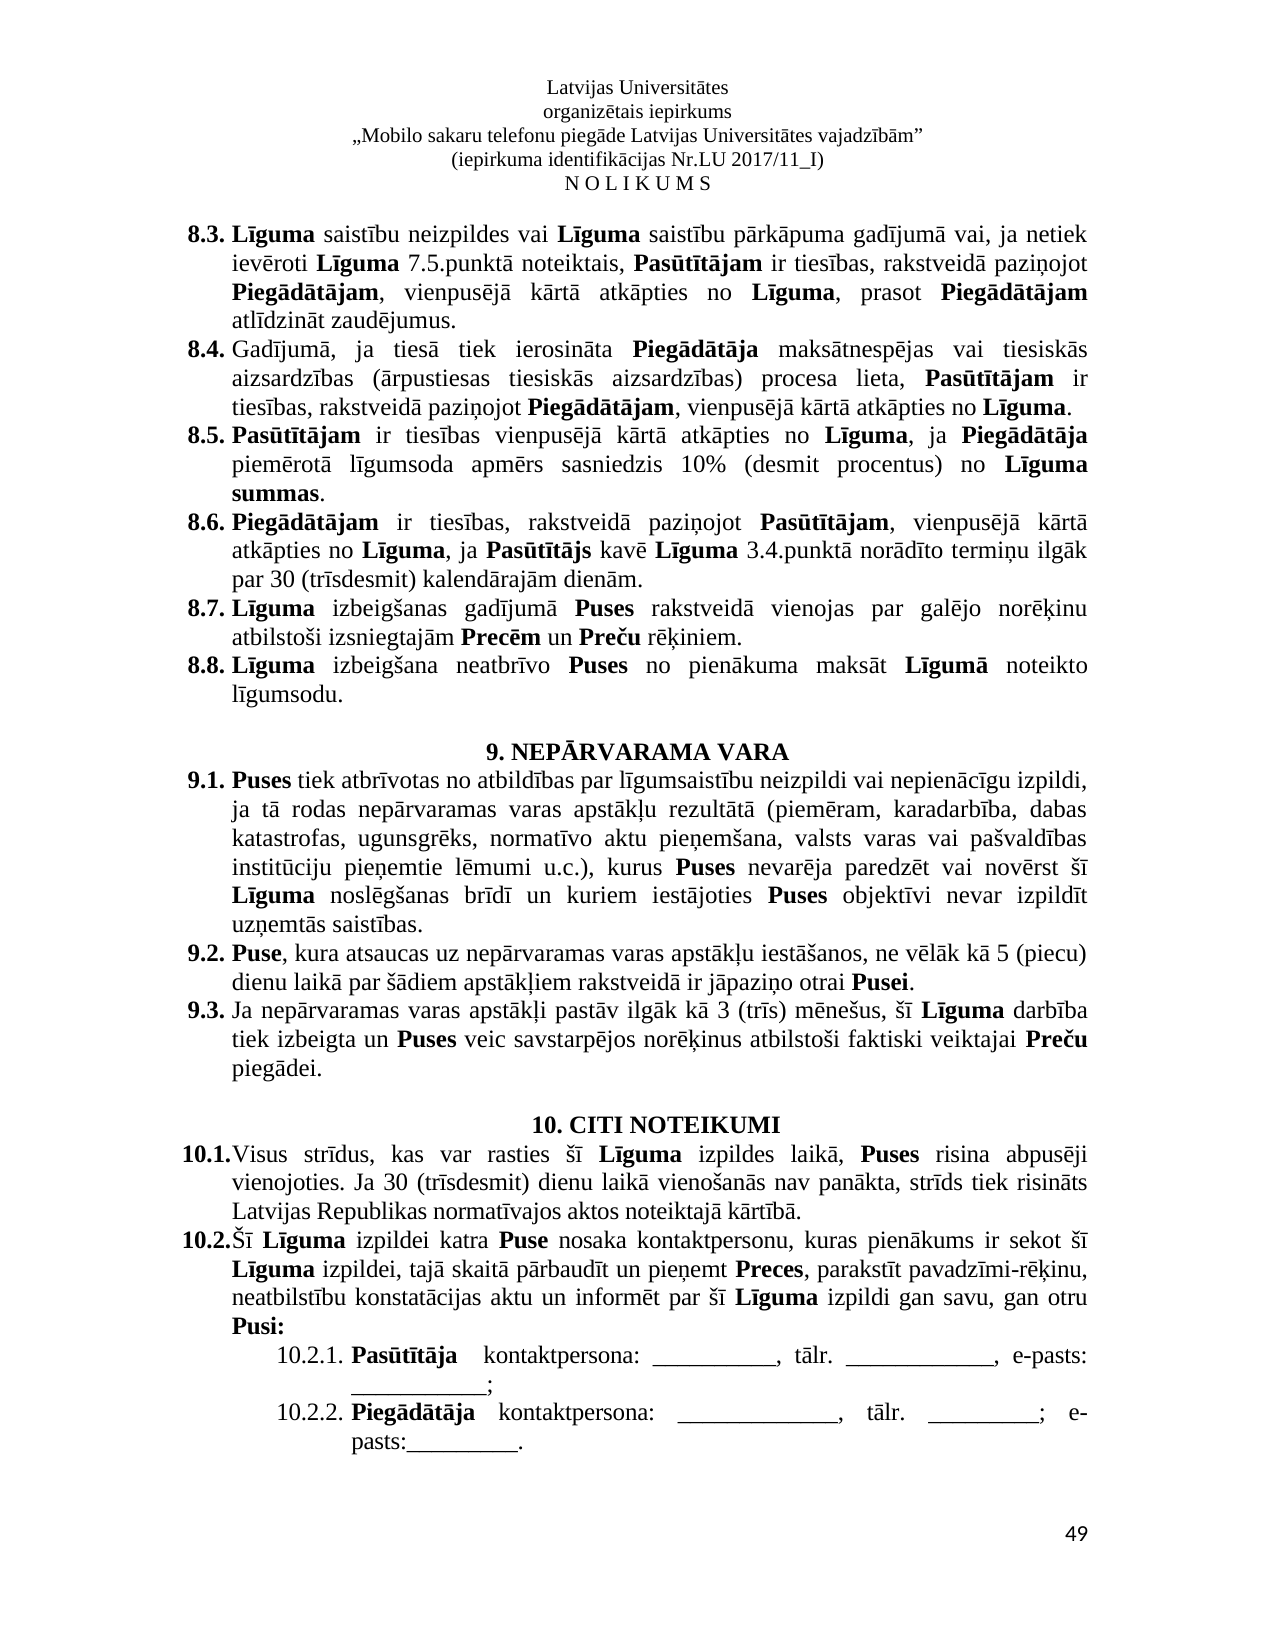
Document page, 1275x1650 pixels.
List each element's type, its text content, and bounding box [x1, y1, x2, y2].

list Puses tiek atbrīvotas no atbildības par līgumsaistību neizpildi vai nepienācīgu izpildi, ja tā rodas nepārvaramas varas apstākļu rezultātā (piemēram, karadarbība, dabas katastrofas, ugunsgrēks, normatīvo aktu pieņemšana, valsts varas vai pašvaldības institūciju pieņemtie lēmumi u.c.), kurus Puses nevarēja paredzēt vai novērst šī Līguma noslēgšanas brīdī un kuriem iestājoties Puses objektīvi nevar izpildīt uzņemtās saistības. [187, 766, 1088, 938]
list Līguma izbeigšana neatbrīvo Puses no pienākuma maksāt Līgumā noteikto līgumsodu. [187, 651, 1088, 708]
list Piegādātāja kontaktpersona: _____________, tālr. _________; e-pasts:_________. [276, 1397, 1088, 1455]
list Gadījumā, ja tiesā tiek ierosināta Piegādātāja maksātnespējas vai tiesiskās aizsardzības (ārpustiesas tiesiskās aizsardzības) procesa lieta, Pasūtītājam ir tiesības, rakstveidā paziņojot Piegādātājam, vienpusējā kārtā atkāpties no Līguma. [187, 334, 1088, 421]
list Puse, kura atsaucas uz nepārvaramas varas apstākļu iestāšanos, ne vēlāk kā 5 (piecu) dienu laikā par šādiem apstākļiem rakstveidā ir jāpaziņo otrai Pusei. [187, 938, 1088, 996]
text 10. Citi noteikumi [224, 1110, 1088, 1139]
list Ja nepārvaramas varas apstākļi pastāv ilgāk kā 3 (trīs) mēnešus, šī Līguma darbība tiek izbeigta un Puses veic savstarpējos norēķinus atbilstoši faktiski veiktajai Preču piegādei. [187, 996, 1088, 1082]
list Šī Līguma izpildei katra Puse nosaka kontaktpersonu, kuras pienākums ir sekot šī Līguma izpildei, tajā skaitā pārbaudīt un pieņemt Preces, parakstīt pavadzīmi-rēķinu, neatbilstību konstatācijas aktu un informēt par šī Līguma izpildi gan savu, gan otru Pusi: [182, 1225, 1088, 1340]
list Pasūtītājam ir tiesības vienpusējā kārtā atkāpties no Līguma, ja Piegādātāja piemērotā līgumsoda apmērs sasniedzis 10% (desmit procentus) no Līguma summas. [187, 421, 1088, 507]
text 9. NEPĀRVARAMA VARA [187, 737, 1088, 766]
list Līguma saistību neizpildes vai Līguma saistību pārkāpuma gadījumā vai, ja netiek ievēroti Līguma 7.5.punktā noteiktais, Pasūtītājam ir tiesības, rakstveidā paziņojot Piegādātājam, vienpusējā kārtā atkāpties no Līguma, prasot Piegādātājam atlīdzināt zaudējumus. [187, 219, 1088, 334]
list Līguma izbeigšanas gadījumā Puses rakstveidā vienojas par galējo norēķinu atbilstoši izsniegtajām Precēm un Preču rēķiniem. [187, 593, 1088, 651]
list Visus strīdus, kas var rasties šī Līguma izpildes laikā, Puses risina abpusēji vienojoties. Ja 30 (trīsdesmit) dienu laikā vienošanās nav panākta, strīds tiek risināts Latvijas Republikas normatīvajos aktos noteiktajā kārtībā. [182, 1139, 1088, 1225]
list Pasūtītāja kontaktpersona: __________, tālr. ____________, e-pasts: ___________; [276, 1340, 1088, 1397]
list Piegādātājam ir tiesības, rakstveidā paziņojot Pasūtītājam, vienpusējā kārtā atkāpties no Līguma, ja Pasūtītājs kavē Līguma 3.4.punktā norādīto termiņu ilgāk par 30 (trīsdesmit) kalendārajām dienām. [187, 507, 1088, 593]
